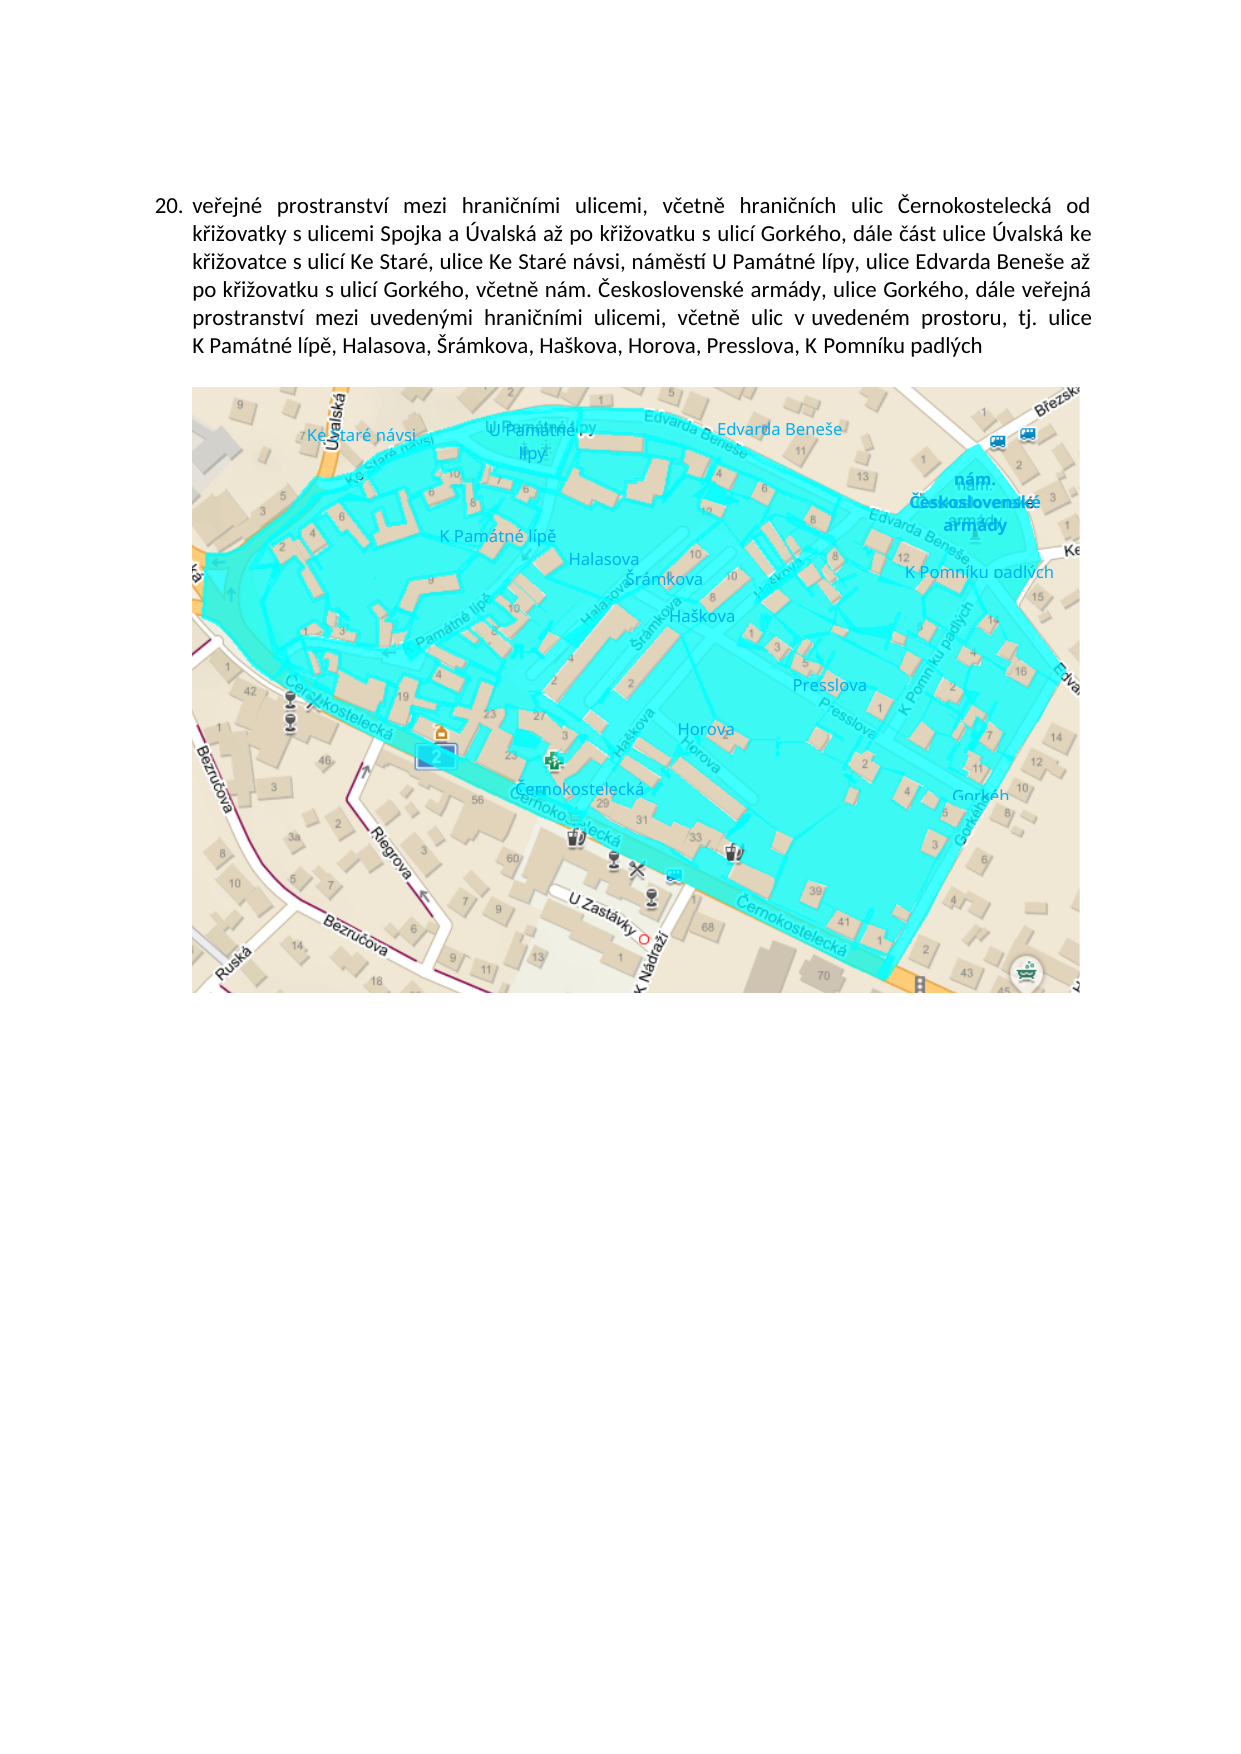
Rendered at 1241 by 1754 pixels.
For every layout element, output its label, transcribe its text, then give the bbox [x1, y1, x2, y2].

list veřejné prostranství mezi hraničními ulicemi, včetně hraničních ulic Černokostelecká od křižovatky s ulicemi Spojka a Úvalská až po křižovatku s ulicí Gorkého, dále část ulice Úvalská ke křižovatce s ulicí Ke Staré, ulice Ke Staré návsi, náměstí U Památné lípy, ulice Edvarda Beneše až po křižovatku s ulicí Gorkého, včetně nám. Československé armády, ulice Gorkého, dále veřejná prostranství mezi uvedenými hraničními ulicemi, včetně ulic v uvedeném prostoru, tj. ulice K Památné lípě, Halasova, Šrámkova, Haškova, Horova, Presslova, K Pomníku padlých [154, 191, 1092, 359]
picture [192, 387, 1080, 993]
